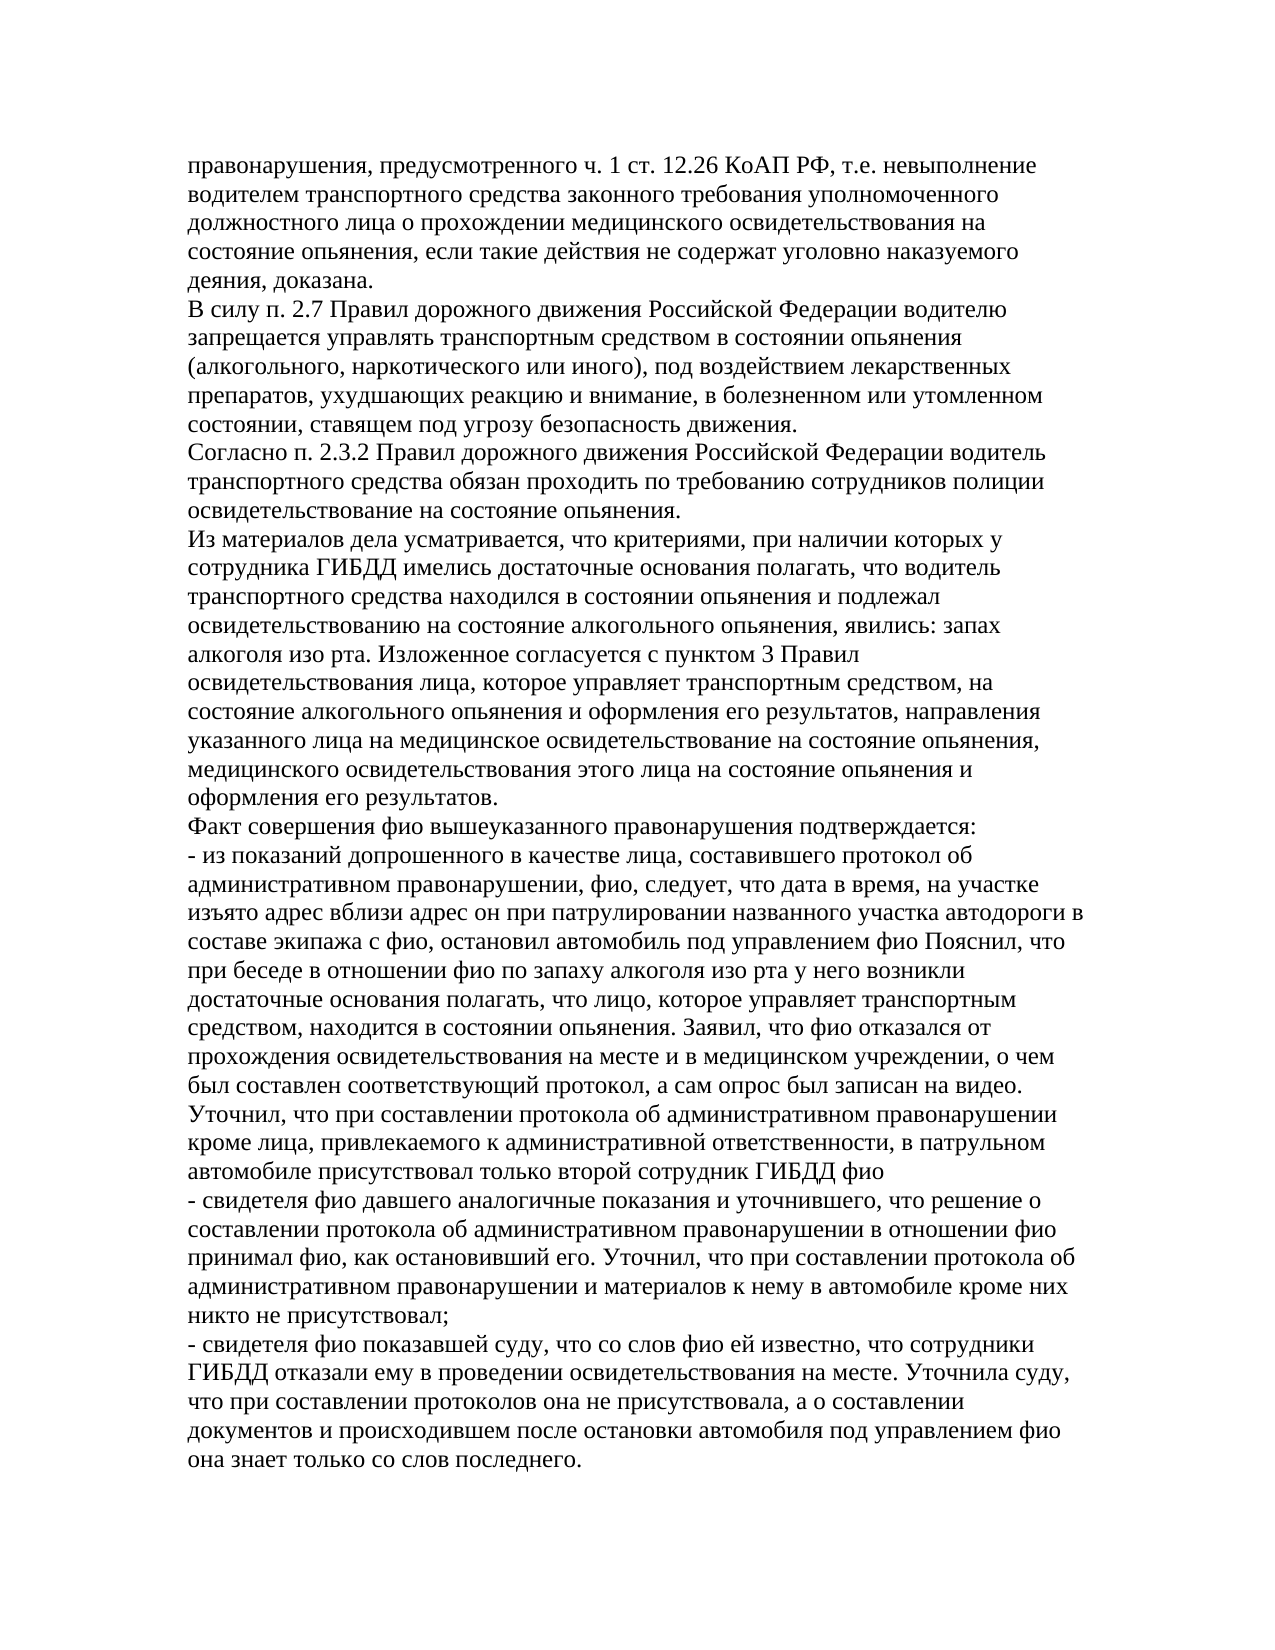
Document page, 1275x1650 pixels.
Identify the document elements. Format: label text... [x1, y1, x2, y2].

text - свидетеля фио показавшей суду, что со слов фио ей известно, что сотрудники ГИБДД отказали ему в проведении освидетельствования на месте. Уточнила суду, что при составлении протоколов она не присутствовала, а о составлении документов и происходившем после остановки автомобиля под управлением фио она знает только со слов последнего. [187, 1329, 1087, 1472]
text Из материалов дела усматривается, что критериями, при наличии которых у сотрудника ГИБДД имелись достаточные основания полагать, что водитель транспортного средства находился в состоянии опьянения и подлежал освидетельствованию на состояние алкогольного опьянения, явились: запах алкоголя изо рта. Изложенное согласуется с пунктом 3 Правил освидетельствования лица, которое управляет транспортным средством, на состояние алкогольного опьянения и оформления его результатов, направления указанного лица на медицинское освидетельствование на состояние опьянения, медицинского освидетельствования этого лица на состояние опьянения и оформления его результатов. [187, 524, 1087, 811]
text - из показаний допрошенного в качестве лица, составившего протокол об административном правонарушении, фио, следует, что дата в время, на участке изъято адрес вблизи адрес он при патрулировании названного участка автодороги в составе экипажа с фио, остановил автомобиль под управлением фио Пояснил, что при беседе в отношении фио по запаху алкоголя изо рта у него возникли достаточные основания полагать, что лицо, которое управляет транспортным средством, находится в состоянии опьянения. Заявил, что фио отказался от прохождения освидетельствования на месте и в медицинском учреждении, о чем был составлен соответствующий протокол, а сам опрос был записан на видео. Уточнил, что при составлении протокола об административном правонарушении кроме лица, привлекаемого к административной ответственности, в патрульном автомобиле присутствовал только второй сотрудник ГИБДД фио [187, 840, 1087, 1185]
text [187, 150, 1087, 294]
text - свидетеля фио давшего аналогичные показания и уточнившего, что решение о составлении протокола об административном правонарушении в отношении фио принимал фио, как остановивший его. Уточнил, что при составлении протокола об административном правонарушении и материалов к нему в автомобиле кроме них никто не присутствовал; [187, 1185, 1087, 1329]
text В силу п. 2.7 Правил дорожного движения Российской Федерации водителю запрещается управлять транспортным средством в состоянии опьянения (алкогольного, наркотического или иного), под воздействием лекарственных препаратов, ухудшающих реакцию и внимание, в болезненном или утомленном состоянии, ставящем под угрозу безопасность движения. [187, 294, 1087, 437]
text Факт совершения фио вышеуказанного правонарушения подтверждается: [187, 811, 1087, 840]
text Согласно п. 2.3.2 Правил дорожного движения Российской Федерации водитель транспортного средства обязан проходить по требованию сотрудников полиции освидетельствование на состояние опьянения. [187, 437, 1087, 524]
